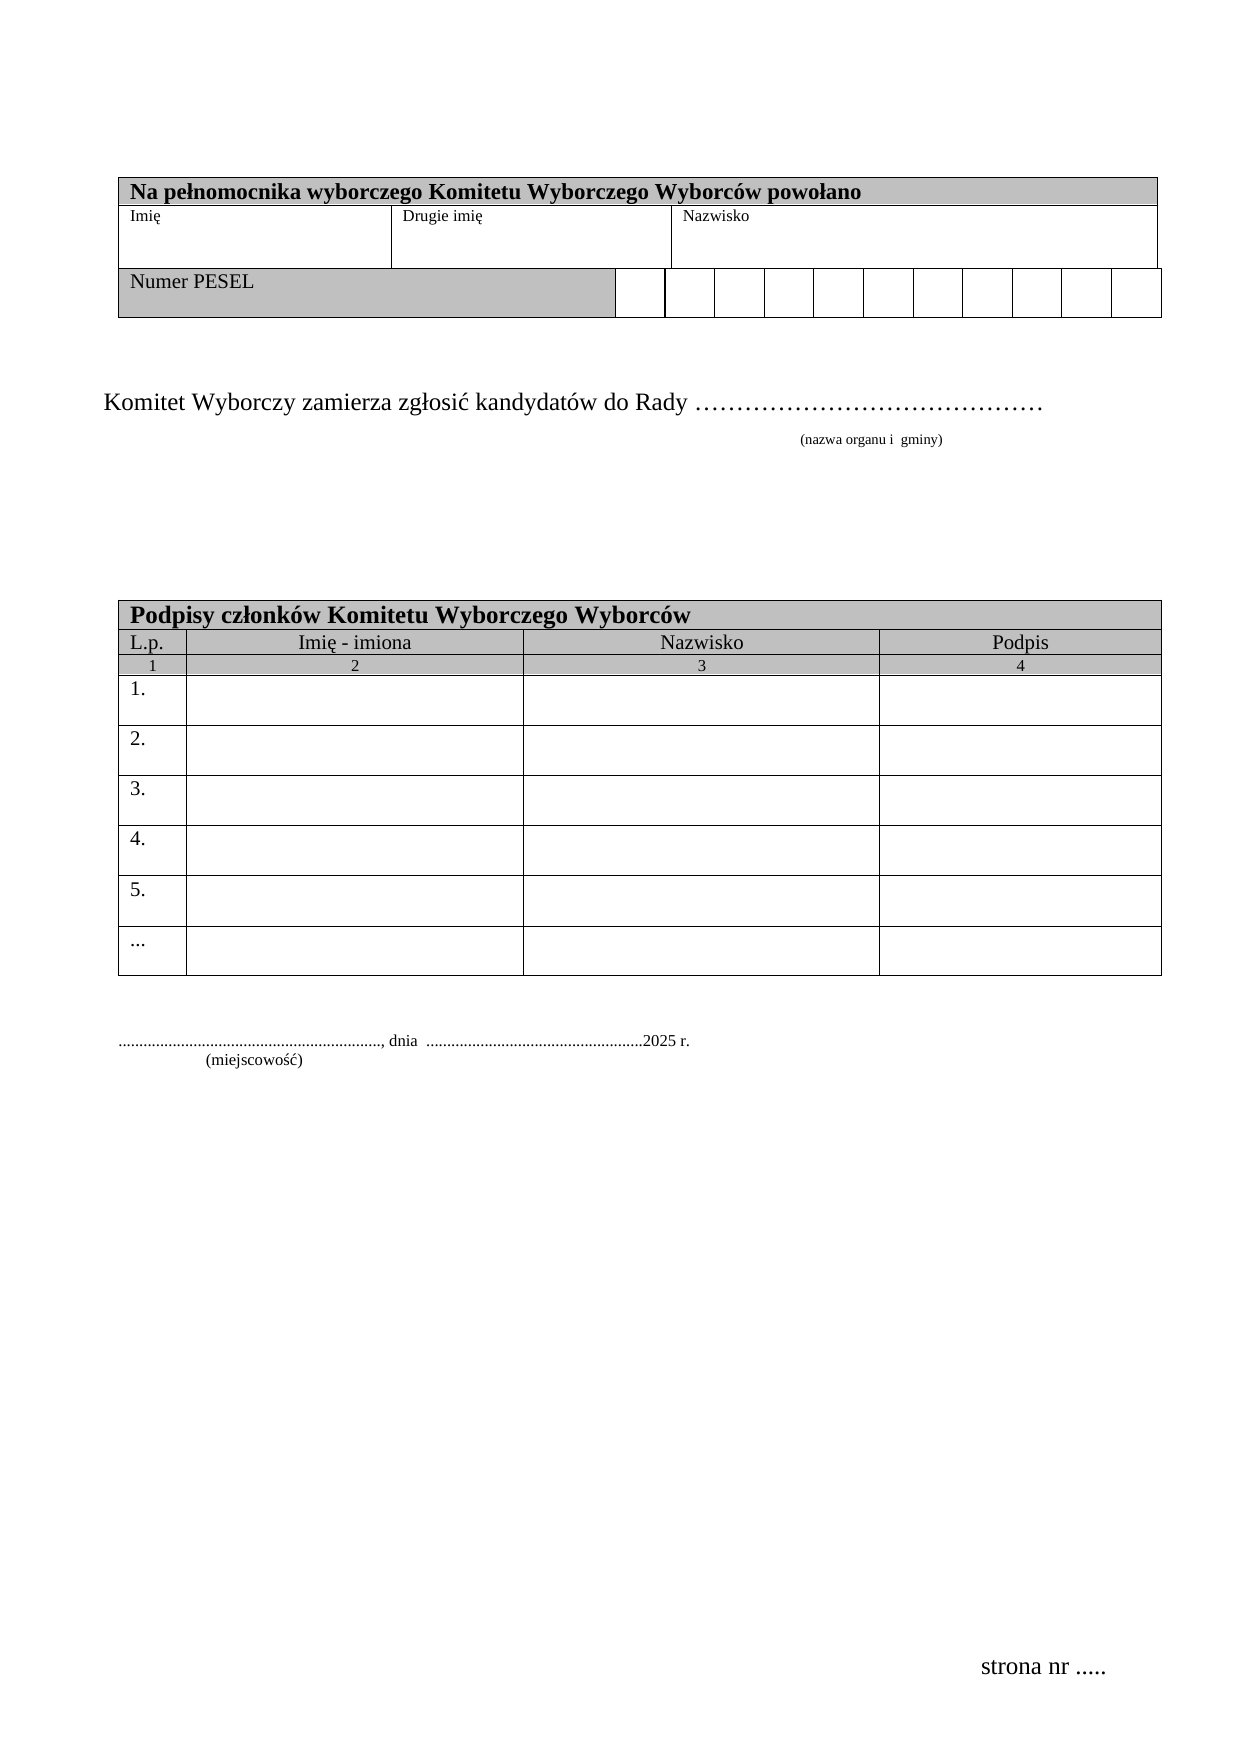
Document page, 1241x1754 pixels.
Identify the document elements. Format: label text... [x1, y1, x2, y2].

table_cell [524, 726, 879, 775]
table_cell [524, 876, 879, 926]
table_cell [187, 876, 523, 926]
table_cell 2. [119, 726, 186, 775]
table_cell [880, 826, 1161, 875]
table_cell 3. [119, 776, 186, 825]
table_cell [765, 269, 813, 317]
table_cell [524, 776, 879, 825]
table_cell [1112, 269, 1161, 317]
table_cell ... [119, 927, 186, 975]
table_cell [187, 776, 523, 825]
table_cell [963, 269, 1012, 317]
table_cell Nazwisko [524, 630, 879, 654]
table_cell [616, 269, 664, 317]
text (miejscowość) [118, 1050, 1144, 1069]
table_cell 2 [187, 655, 523, 674]
table_cell [666, 269, 714, 317]
table_cell [187, 676, 523, 725]
table_cell [524, 826, 879, 875]
table_cell [524, 927, 879, 975]
table_header Podpisy członków Komitetu Wyborczego Wyborców [119, 601, 1161, 629]
table_cell [814, 269, 863, 317]
table_cell [187, 927, 523, 975]
table_cell 3 [524, 655, 879, 674]
table_cell [187, 726, 523, 775]
table_cell [187, 826, 523, 875]
table_cell 5. [119, 876, 186, 926]
table_cell 1 [119, 655, 186, 674]
table_cell Numer PESEL [119, 269, 615, 317]
table_cell Nazwisko [672, 206, 1157, 268]
table_cell [880, 676, 1161, 725]
table_cell [1013, 269, 1061, 317]
table_cell L.p. [119, 630, 186, 654]
table_cell [715, 269, 764, 317]
text (nazwa organu i gminy) [694, 424, 1048, 499]
table_cell Imię - imiona [187, 630, 523, 654]
table_cell Drugie imię [392, 206, 671, 268]
table_cell [914, 269, 962, 317]
table_cell [880, 876, 1161, 926]
table_cell [864, 269, 913, 317]
text ..............................................................., dnia ....................................................2025 r. [118, 1031, 1144, 1050]
table_cell Podpis [880, 630, 1161, 654]
table_cell [880, 776, 1161, 825]
table_cell [880, 726, 1161, 775]
text Komitet Wyborczy zamierza zgłosić kandydatów do Rady …………………………………… [103, 387, 1144, 416]
table_cell [1062, 269, 1111, 317]
table_cell 1. [119, 676, 186, 725]
table_cell 4 [880, 655, 1161, 674]
table_header Na pełnomocnika wyborczego Komitetu Wyborczego Wyborców powołano [119, 178, 1157, 204]
table_cell [880, 927, 1161, 975]
table_cell Imię [119, 206, 391, 268]
table_cell 4. [119, 826, 186, 875]
table_cell [524, 676, 879, 725]
